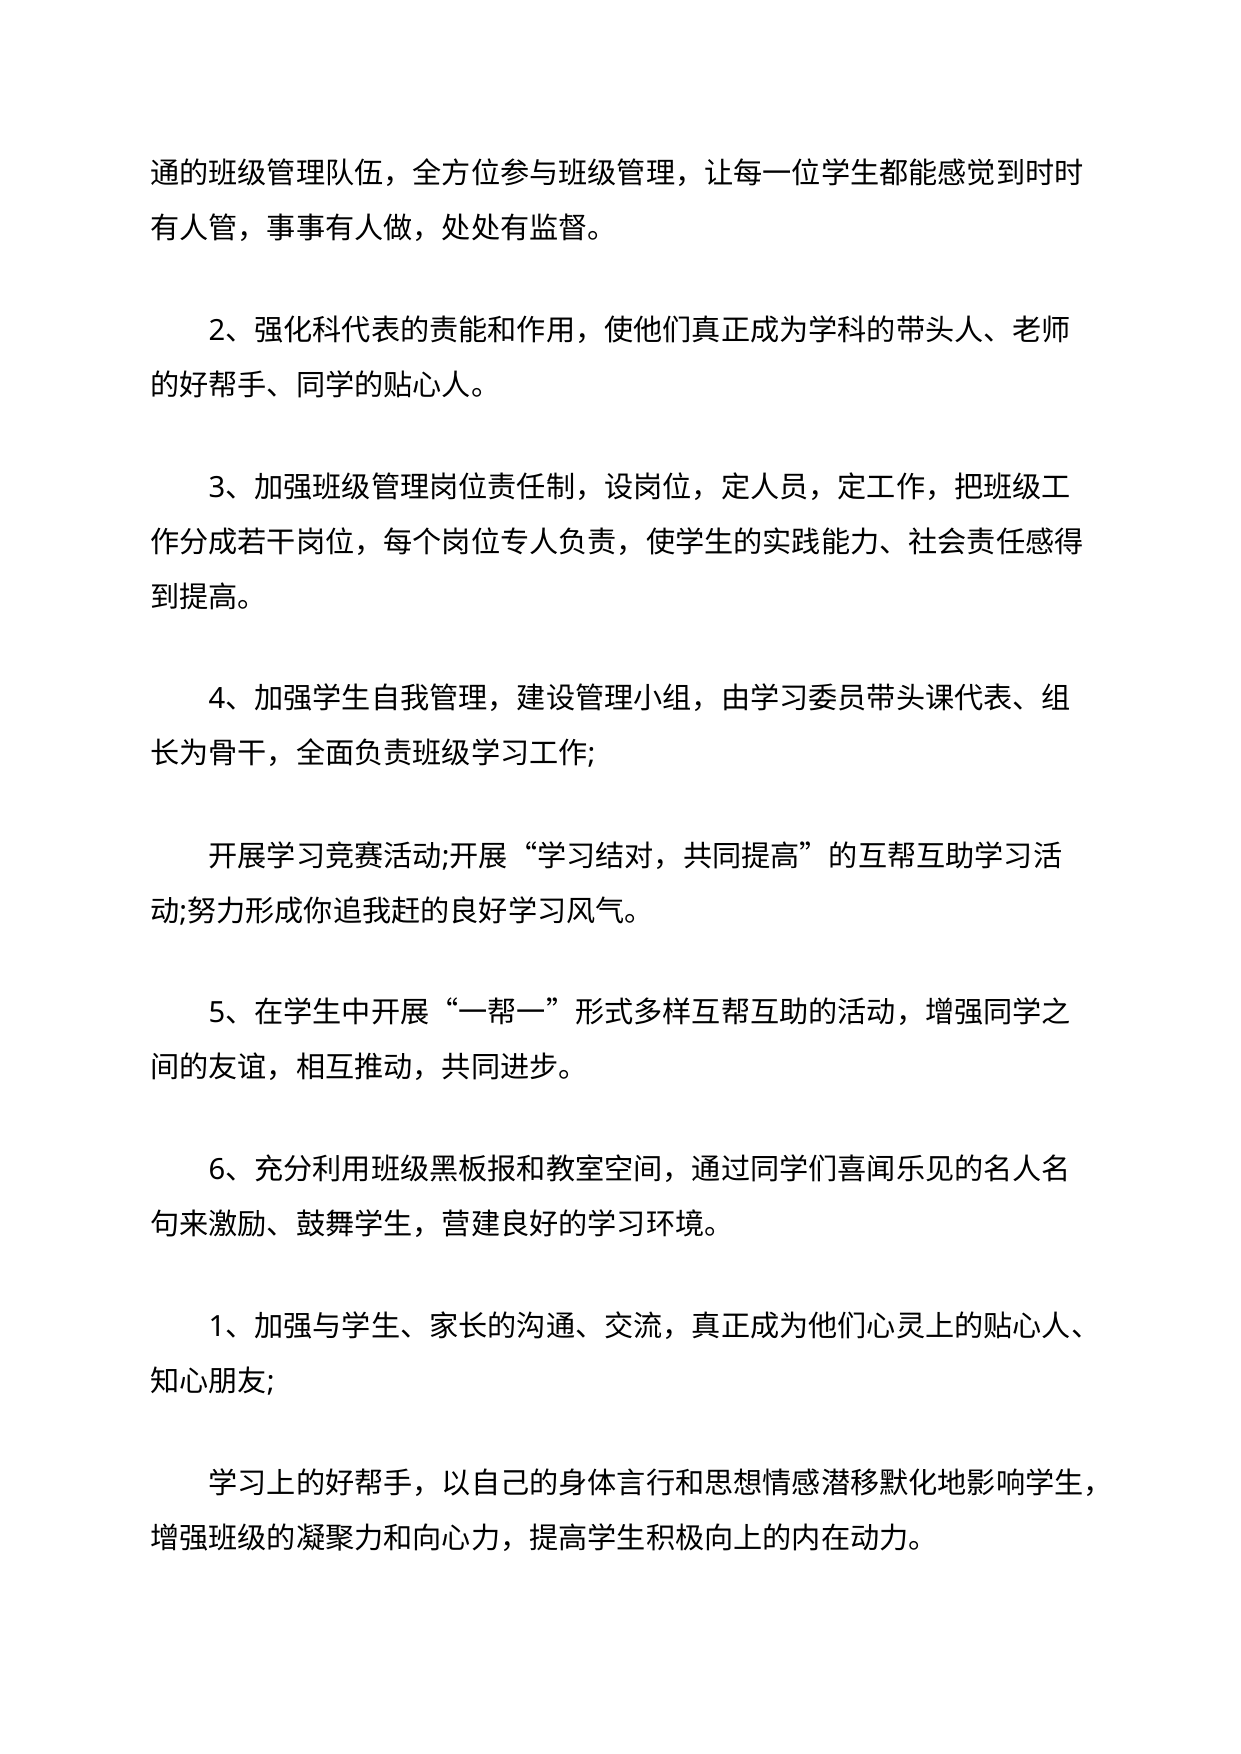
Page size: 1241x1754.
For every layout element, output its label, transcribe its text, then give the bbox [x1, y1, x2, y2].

text 学习上的好帮手，以自己的身体言行和思想情感潜移默化地影响学生，增强班级的凝聚力和向心力，提高学生积极向上的内在动力。 [150, 1459, 1090, 1557]
text 2、强化科代表的责能和作用，使他们真正成为学科的带头人、老师的好帮手、同学的贴心人。 [150, 307, 1090, 404]
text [150, 150, 1090, 247]
text 4、加强学生自我管理，建设管理小组，由学习委员带头课代表、组长为骨干，全面负责班级学习工作; [150, 675, 1090, 772]
text 1、加强与学生、家长的沟通、交流，真正成为他们心灵上的贴心人、知心朋友; [150, 1303, 1090, 1400]
text 3、加强班级管理岗位责任制，设岗位，定人员，定工作，把班级工作分成若干岗位，每个岗位专人负责，使学生的实践能力、社会责任感得到提高。 [150, 463, 1090, 616]
text 开展学习竞赛活动;开展“学习结对，共同提高”的互帮互助学习活动;努力形成你追我赶的良好学习风气。 [150, 832, 1090, 929]
text 6、充分利用班级黑板报和教室空间，通过同学们喜闻乐见的名人名句来激励、鼓舞学生，营建良好的学习环境。 [150, 1146, 1090, 1243]
text 5、在学生中开展“一帮一”形式多样互帮互助的活动，增强同学之间的友谊，相互推动，共同进步。 [150, 989, 1090, 1086]
